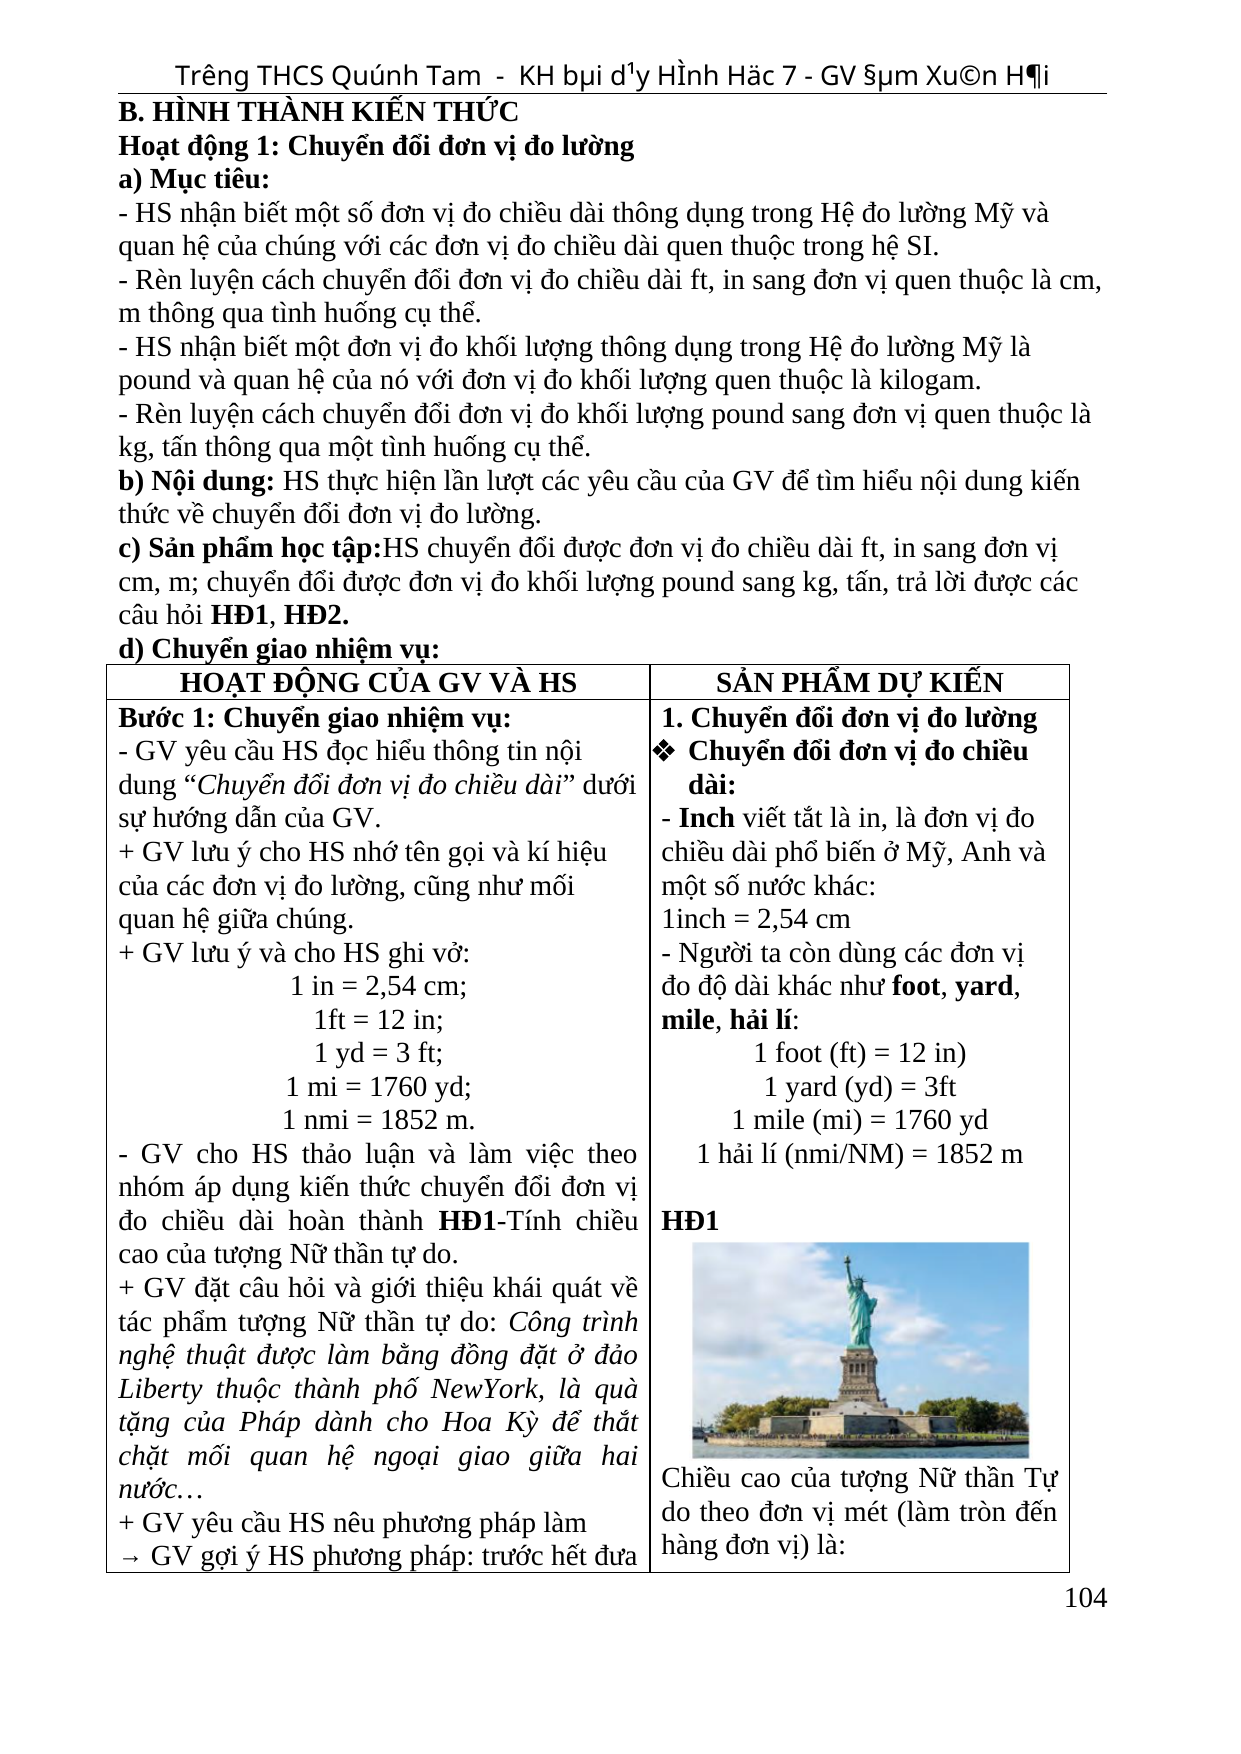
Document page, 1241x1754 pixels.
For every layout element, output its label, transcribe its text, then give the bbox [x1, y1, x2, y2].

picture [686, 1236, 1034, 1461]
text c) Sản phẩm học tập:HS chuyển đổi được đơn vị đo chiều dài ft, in sang đơn vị cm, m; chuyển đổi được đơn vị đo khối lượng pound sang kg, tấn, trả lời được các câu hỏi HĐ1, HĐ2. [118, 530, 1107, 631]
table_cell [107, 700, 649, 1572]
table_header HOẠT ĐỘNG CỦA GV VÀ HS [107, 665, 649, 699]
text - Rèn luyện cách chuyển đổi đơn vị đo chiều dài ft, in sang đơn vị quen thuộc là cm, m thông qua tình huống cụ thể. [118, 262, 1107, 329]
text - HS nhận biết một số đơn vị đo chiều dài thông dụng trong Hệ đo lường Mỹ và quan hệ của chúng với các đơn vị đo chiều dài quen thuộc trong hệ SI. [118, 195, 1107, 262]
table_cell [651, 700, 1069, 1572]
text d) Chuyển giao nhiệm vụ: [118, 631, 1107, 664]
text - Rèn luyện cách chuyển đổi đơn vị đo khối lượng pound sang đơn vị quen thuộc là kg, tấn thông qua một tình huống cụ thể. [118, 396, 1107, 463]
text a) Mục tiêu: [118, 161, 1107, 195]
text Hoạt động 1: Chuyển đổi đơn vị đo lường [118, 128, 1107, 161]
table_header SẢN PHẨM DỰ KIẾN [651, 665, 1069, 699]
text b) Nội dung: HS thực hiện lần lượt các yêu cầu của GV để tìm hiểu nội dung kiến thức về chuyển đổi đơn vị đo lường. [118, 463, 1107, 530]
text B. HÌNH THÀNH KIẾN THỨC [118, 94, 1107, 128]
text - HS nhận biết một đơn vị đo khối lượng thông dụng trong Hệ đo lường Mỹ là pound và quan hệ của nó với đơn vị đo khối lượng quen thuộc là kilogam. [118, 329, 1107, 396]
